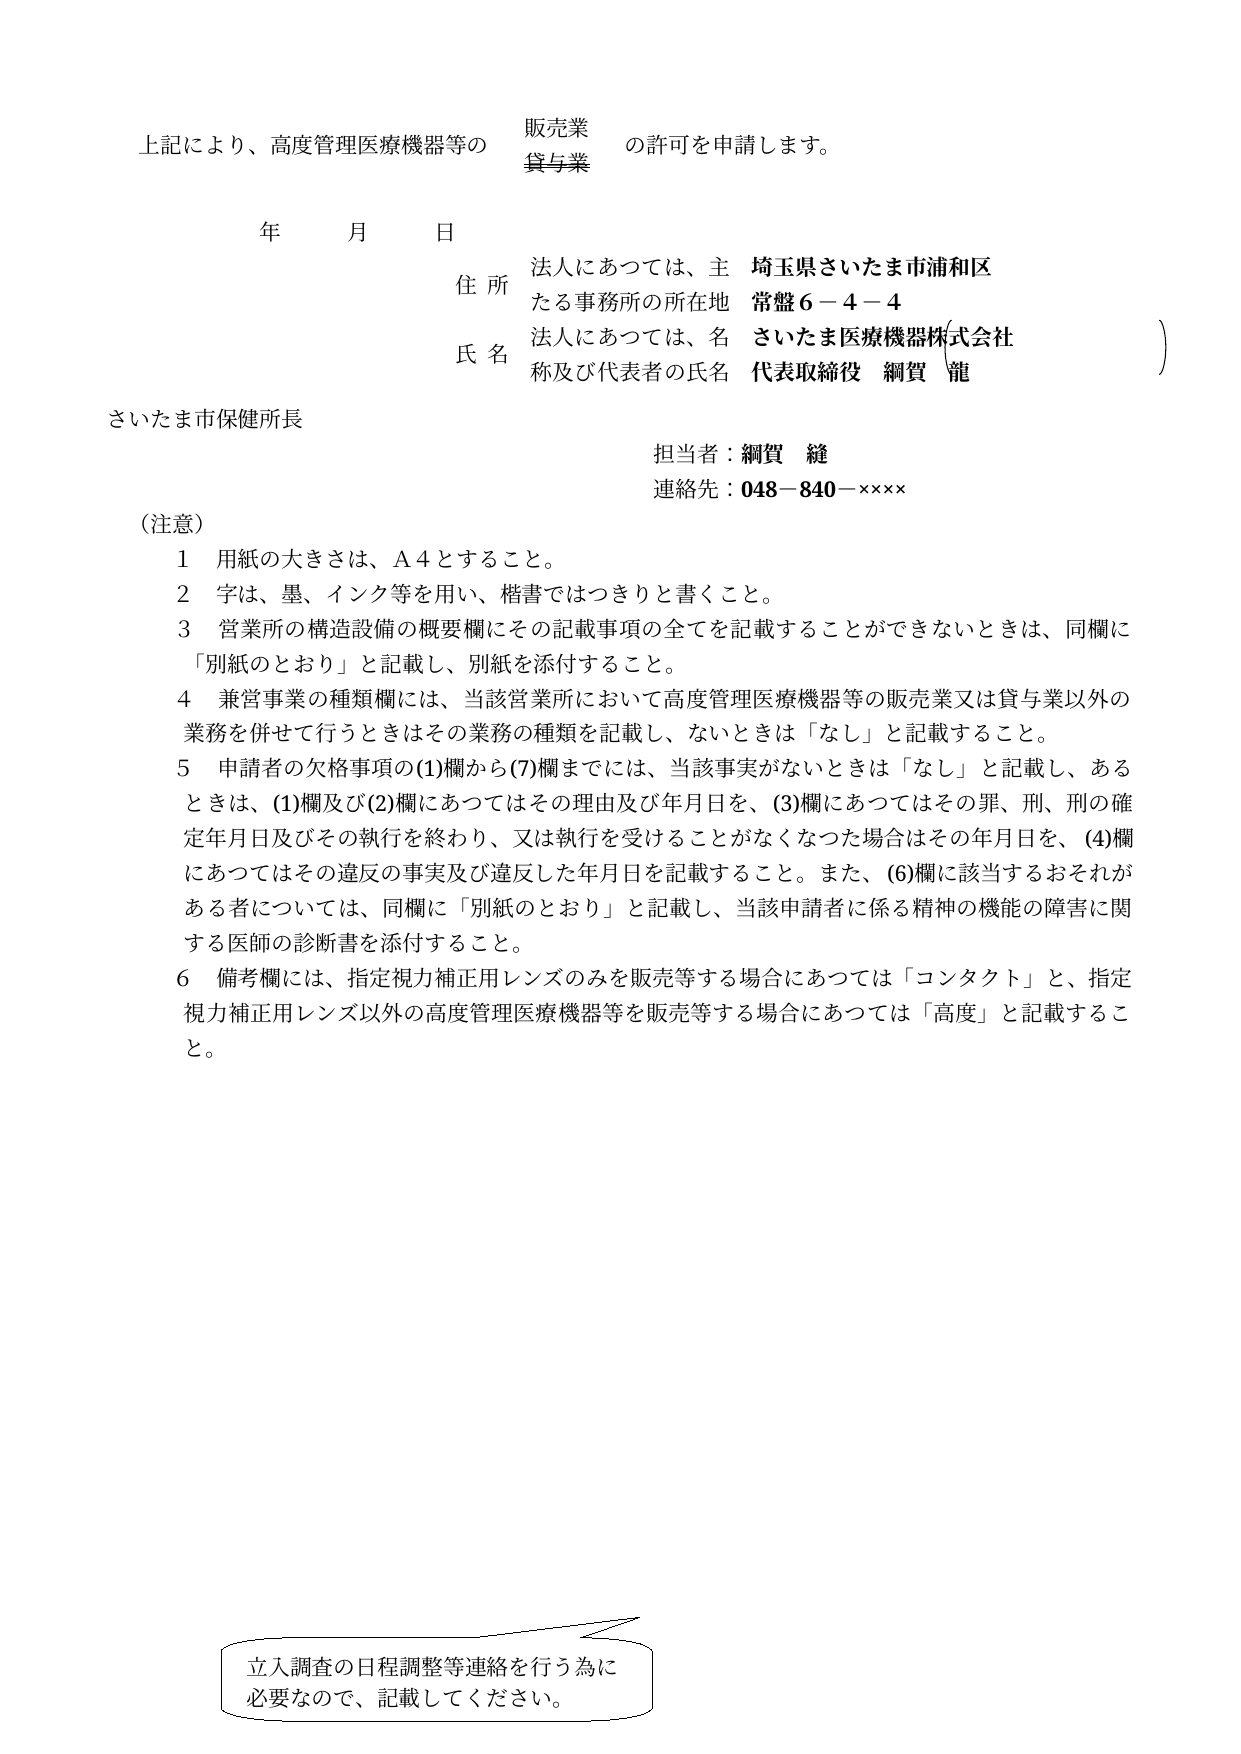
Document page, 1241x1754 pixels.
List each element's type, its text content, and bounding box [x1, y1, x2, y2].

table_cell 氏名 [106, 319, 520, 388]
text ３ 営業所の構造設備の概要欄にその記載事項の全てを記載することができないときは、同欄に「別紙のとおり」と記載し、別紙を添付すること。 [106, 610, 1134, 680]
text 連絡先：048－840－×××× [106, 471, 1134, 506]
table_header 上記により、高度管理医療機器等の [106, 109, 490, 179]
table_header の許可を申請します。 [623, 109, 1125, 179]
text 年 月 日 [106, 214, 1134, 249]
text 担当者：綱賀 縫 [106, 436, 1134, 471]
table_header 埼玉県さいたま市浦和区 常盤６－４－４ [741, 249, 1125, 319]
table_cell 法人にあつては、名称及び代表者の氏名 [520, 319, 741, 388]
text １ 用紙の大きさは、Ａ４とすること。 [106, 541, 1134, 575]
text ６ 備考欄には、指定視力補正用レンズのみを販売等する場合にあつては「コンタクト」と、指定視力補正用レンズ以外の高度管理医療機器等を販売等する場合にあつては「高度」と記載すること。 [106, 959, 1134, 1064]
table_header 法人にあつては、主たる事務所の所在地 [520, 249, 741, 319]
table_header 住所 [106, 249, 520, 319]
text ４ 兼営事業の種類欄には、当該営業所において高度管理医療機器等の販売業又は貸与業以外の業務を併せて行うときはその業務の種類を記載し、ないときは「なし」と記載すること。 [106, 680, 1134, 750]
text ５ 申請者の欠格事項の(1)欄から(7)欄までには、当該事実がないときは「なし」と記載し、あるときは、(1)欄及び(2)欄にあつてはその理由及び年月日を、(3)欄にあつてはその罪、刑、刑の確定年月日及びその執行を終わり、又は執行を受けることがなくなつた場合はその年月日を、(4)欄にあつてはその違反の事実及び違反した年月日を記載すること。また、(6)欄に該当するおそれがある者については、同欄に「別紙のとおり」と記載し、当該申請者に係る精神の機能の障害に関する医師の診断書を添付すること。 [106, 750, 1134, 959]
table_cell さいたま医療機器株式会社 代表取締役 綱賀 龍 [741, 319, 1125, 388]
text ２ 字は、墨、インク等を用い、楷書ではつきりと書くこと。 [106, 575, 1134, 610]
text （注意） [106, 506, 1134, 541]
text さいたま市保健所長 [106, 401, 1134, 436]
table_header 販売業 貸与業 [490, 109, 623, 179]
